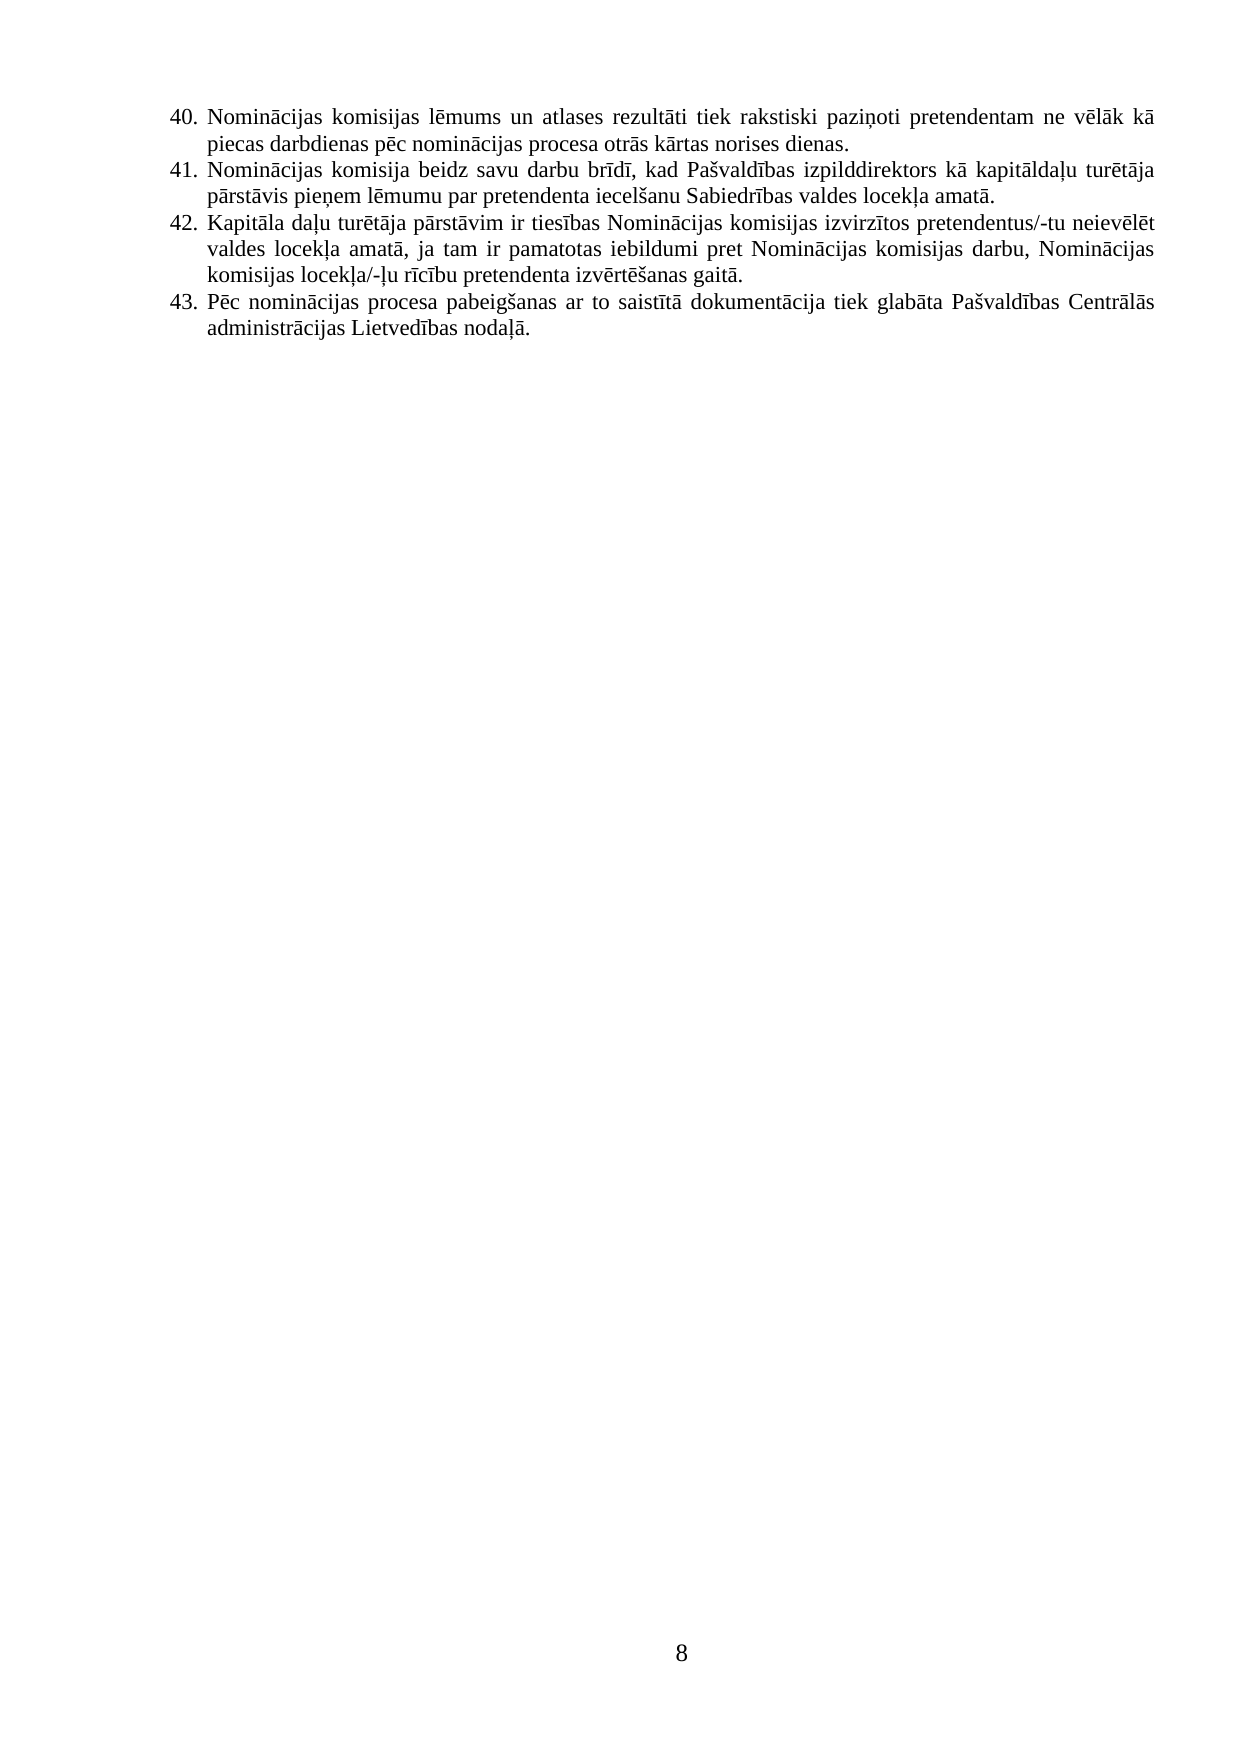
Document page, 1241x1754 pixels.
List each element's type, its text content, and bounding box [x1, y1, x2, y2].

list Nominācijas komisija beidz savu darbu brīdī, kad Pašvaldības izpilddirektors kā kapitāldaļu turētāja pārstāvis pieņem lēmumu par pretendenta iecelšanu Sabiedrības valdes locekļa amatā. [169, 156, 1156, 209]
list Kapitāla daļu turētāja pārstāvim ir tiesības Nominācijas komisijas izvirzītos pretendentus/-tu neievēlēt valdes locekļa amatā, ja tam ir pamatotas iebildumi pret Nominācijas komisijas darbu, Nominācijas komisijas locekļa/-ļu rīcību pretendenta izvērtēšanas gaitā. [169, 209, 1156, 288]
list Nominācijas komisijas lēmums un atlases rezultāti tiek rakstiski paziņoti pretendentam ne vēlāk kā piecas darbdienas pēc nominācijas procesa otrās kārtas norises dienas. [169, 103, 1156, 156]
list Pēc nominācijas procesa pabeigšanas ar to saistītā dokumentācija tiek glabāta Pašvaldības Centrālās administrācijas Lietvedības nodaļā. [169, 288, 1156, 341]
